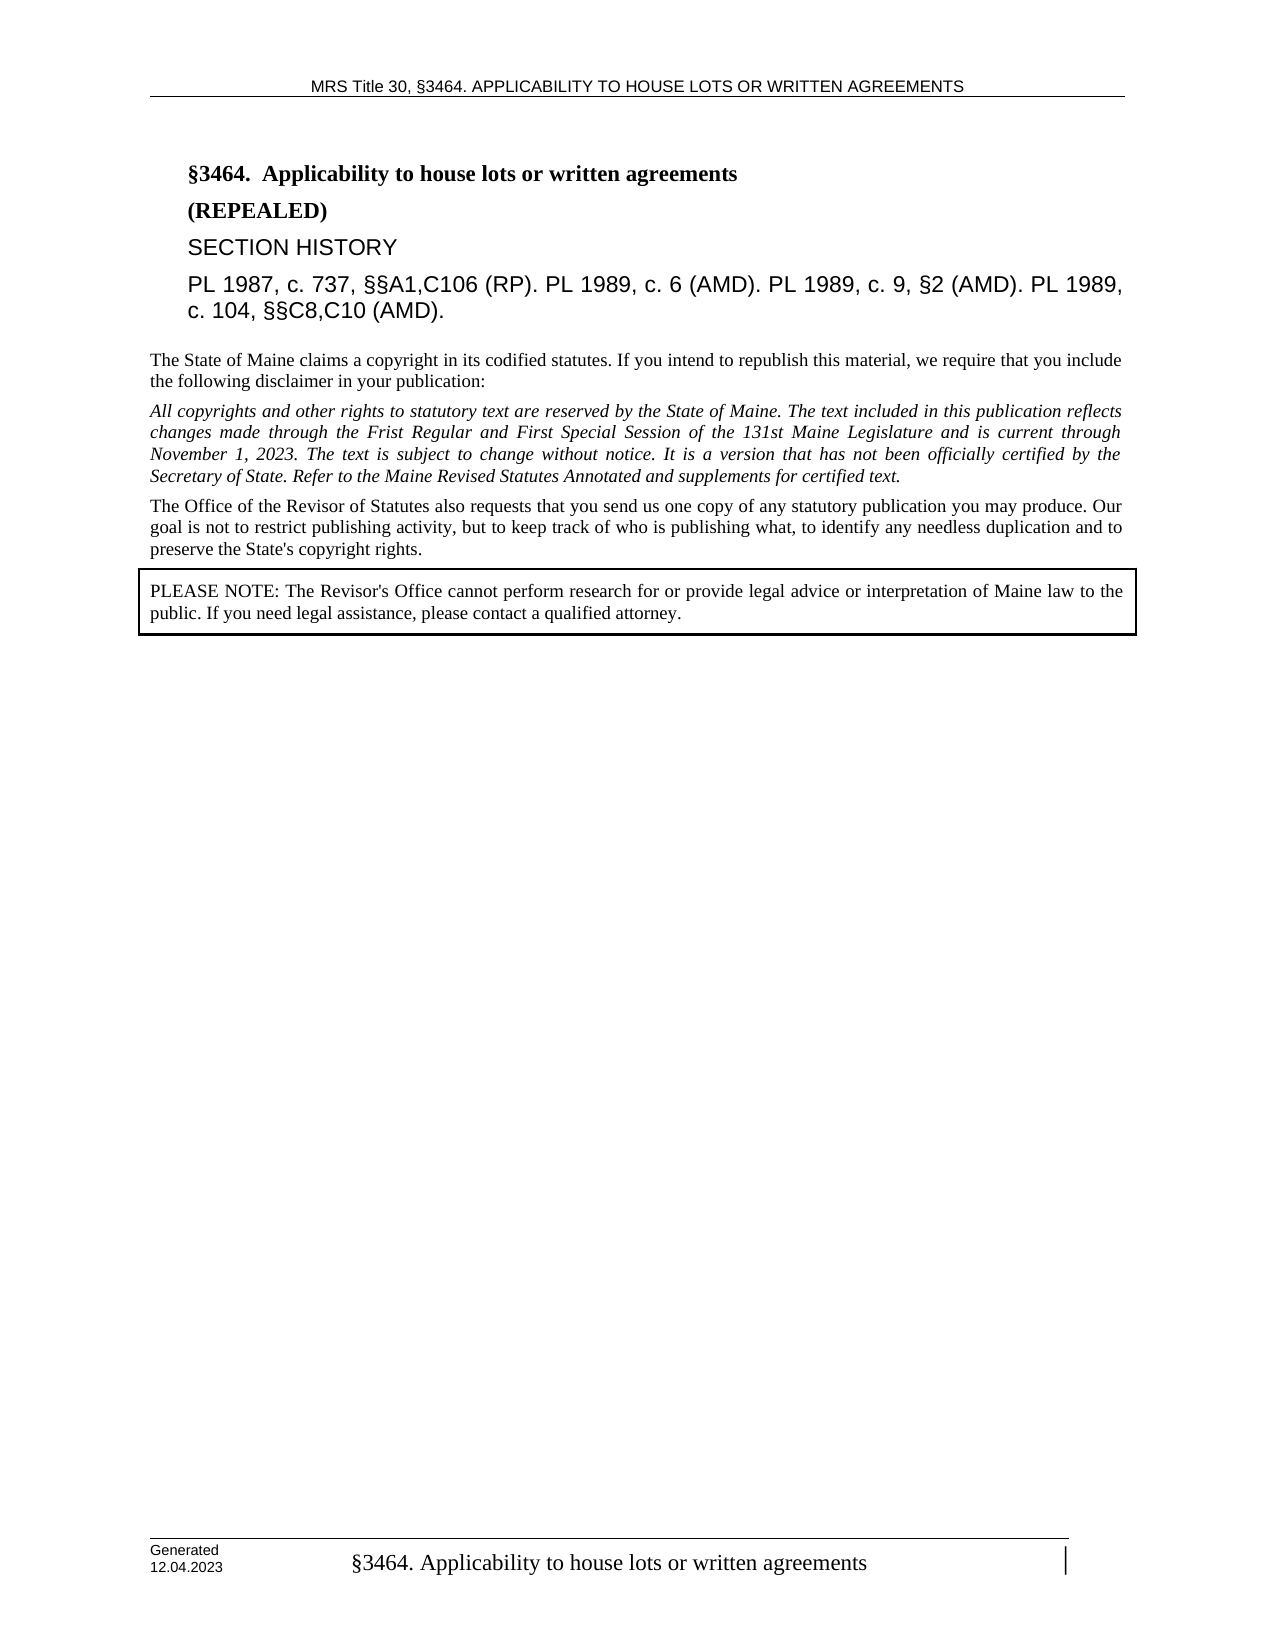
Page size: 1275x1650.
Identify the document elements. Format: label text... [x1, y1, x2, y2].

text The State of Maine claims a copyright in its codified statutes. If you intend to republish this material, we require that you include the following disclaimer in your publication: [150, 348, 1125, 392]
text PL 1987, c. 737, §§A1,C106 (RP). PL 1989, c. 6 (AMD). PL 1989, c. 9, §2 (AMD). PL 1989, c. 104, §§C8,C10 (AMD). [187, 271, 1125, 323]
text SECTION HISTORY [187, 234, 1125, 260]
text All copyrights and other rights to statutory text are reserved by the State of Maine. The text included in this publication reflects changes made through the Frist Regular and First Special Session of the 131st Maine Legislature and is current through November 1, 2023 . The text is subject to change without notice. It is a version that has not been officially certified by the Secretary of State. Refer to the Maine Revised Statutes Annotated and supplements for certified text. [150, 400, 1125, 486]
text §3464. Applicability to house lots or written agreements [187, 160, 1125, 187]
text The Office of the Revisor of Statutes also requests that you send us one copy of any statutory publication you may produce. Our goal is not to restrict publishing activity, but to keep track of who is publishing what, to identify any needless duplication and to preserve the State's copyright rights. [150, 494, 1125, 559]
text PLEASE NOTE: The Revisor's Office cannot perform research for or provide legal advice or interpretation of Maine law to the public. If you need legal assistance, please contact a qualified attorney. [140, 570, 1135, 633]
text (REPEALED) [187, 197, 1125, 223]
